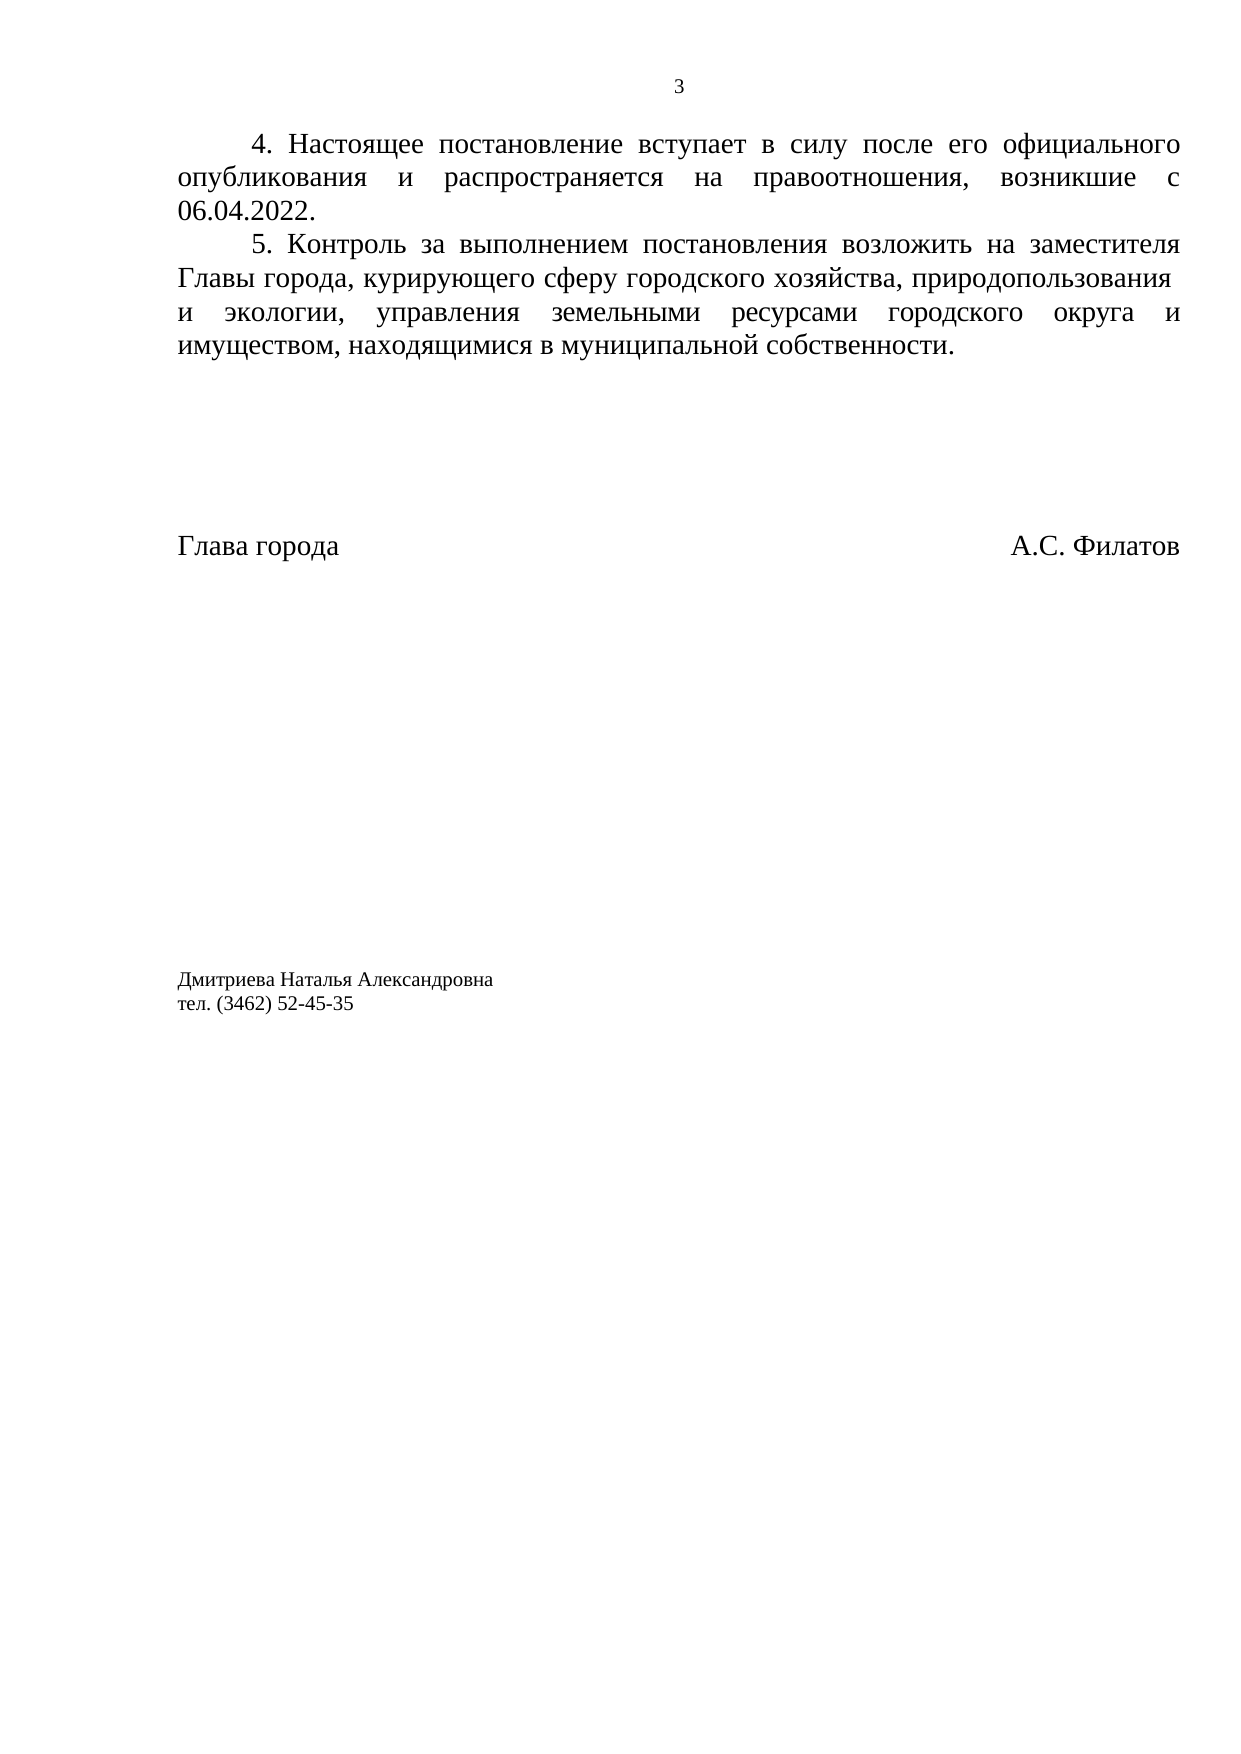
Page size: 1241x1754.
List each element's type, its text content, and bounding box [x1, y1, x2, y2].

text тел. (3462) 52-45-35 [177, 991, 1181, 1015]
subtitle Глава города А.С. Филатов [177, 528, 1181, 562]
text Дмитриева Наталья Александровна [177, 967, 1181, 991]
text 5. Контроль за выполнением постановления возложить на заместителя Главы города, курирующего сферу городского хозяйства, природопользования и экологии, управления земельными ресурсами городского округа и имуществом, находящимися в муниципальной собственности. [177, 227, 1181, 361]
text 4. Настоящее постановление вступает в силу после его официального опубликования и распространяется на правоотношения, возникшие с 06.04.2022. [177, 126, 1181, 227]
